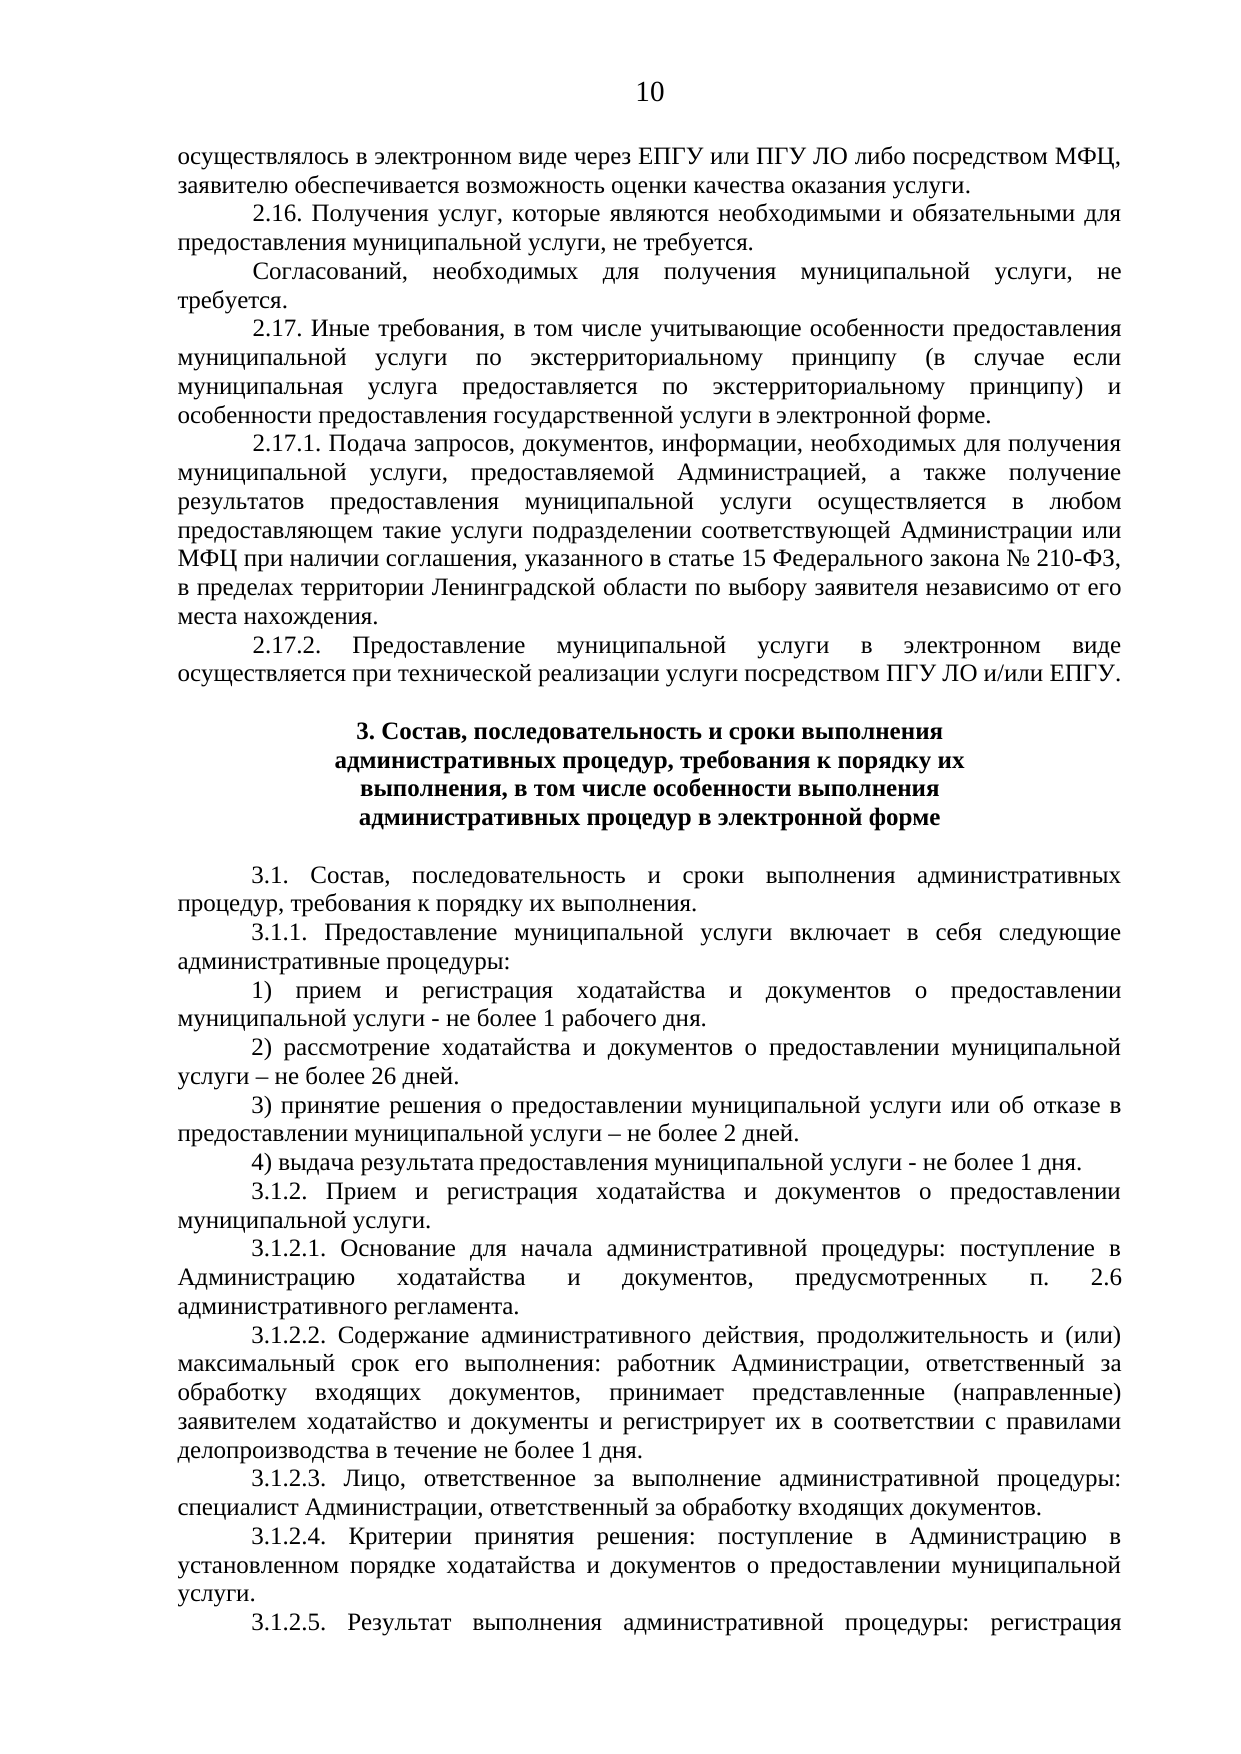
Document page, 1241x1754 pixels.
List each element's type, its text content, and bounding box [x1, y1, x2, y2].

text административных процедур в электронной форме [177, 802, 1122, 831]
text 2.17.2. Предоставление муниципальной услуги в электронном виде осуществляется при технической реализации услуги посредством ПГУ ЛО и/или ЕПГУ. [177, 630, 1122, 687]
text Согласований, необходимых для получения муниципальной услуги, не требуется. [177, 256, 1122, 313]
text 2.17. Иные требования, в том числе учитывающие особенности предоставления муниципальной услуги по экстерриториальному принципу (в случае если муниципальная услуга предоставляется по экстерриториальному принципу) и особенности предоставления государственной услуги в электронной форме. [177, 313, 1122, 428]
text 2.17.1. Подача запросов, документов, информации, необходимых для получения муниципальной услуги, предоставляемой Администрацией, а также получение результатов предоставления муниципальной услуги осуществляется в любом предоставляющем такие услуги подразделении соответствующей Администрации или МФЦ при наличии соглашения, указанного в статье 15 Федерального закона № 210-ФЗ, в пределах территории Ленинградской области по выбору заявителя независимо от его места нахождения. [177, 428, 1122, 630]
text 3.1.2.4. Критерии принятия решения: поступление в Администрацию в установленном порядке ходатайства и документов о предоставлении муниципальной услуги. [177, 1521, 1122, 1607]
text 3.1.2.2. Содержание административного действия, продолжительность и (или) максимальный срок его выполнения: работник Администрации, ответственный за обработку входящих документов, принимает представленные (направленные) заявителем ходатайство и документы и регистрирует их в соответствии с правилами делопроизводства в течение не более 1 дня. [177, 1320, 1122, 1463]
text административных процедур, требования к порядку их [177, 745, 1122, 773]
text 3.1.2. Прием и регистрация ходатайства и документов о предоставлении муниципальной услуги. [177, 1176, 1122, 1233]
text 3.1.2.3. Лицо, ответственное за выполнение административной процедуры: специалист Администрации, ответственный за обработку входящих документов. [177, 1463, 1122, 1521]
text 4) выдача результата предоставления муниципальной услуги - не более 1 дня. [177, 1147, 1122, 1176]
text 3) принятие решения о предоставлении муниципальной услуги или об отказе в предоставлении муниципальной услуги – не более 2 дней. [177, 1090, 1122, 1147]
text 3.1.2.1. Основание для начала административной процедуры: поступление в Администрацию ходатайства и документов, предусмотренных п. 2.6 административного регламента. [177, 1233, 1122, 1320]
text выполнения, в том числе особенности выполнения [177, 773, 1122, 802]
text 3.1. Состав, последовательность и сроки выполнения административных процедур, требования к порядку их выполнения. [177, 860, 1122, 917]
text 2.16. Получения услуг, которые являются необходимыми и обязательными для предоставления муниципальной услуги, не требуется. [177, 198, 1122, 256]
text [177, 1607, 1122, 1636]
text 1) прием и регистрация ходатайства и документов о предоставлении муниципальной услуги - не более 1 рабочего дня. [177, 975, 1122, 1032]
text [177, 141, 1122, 198]
text 3.1.1. Предоставление муниципальной услуги включает в себя следующие административные процедуры: [177, 917, 1122, 975]
text 2) рассмотрение ходатайства и документов о предоставлении муниципальной услуги – не более 26 дней. [177, 1032, 1122, 1090]
text 3. Состав, последовательность и сроки выполнения [177, 716, 1122, 745]
